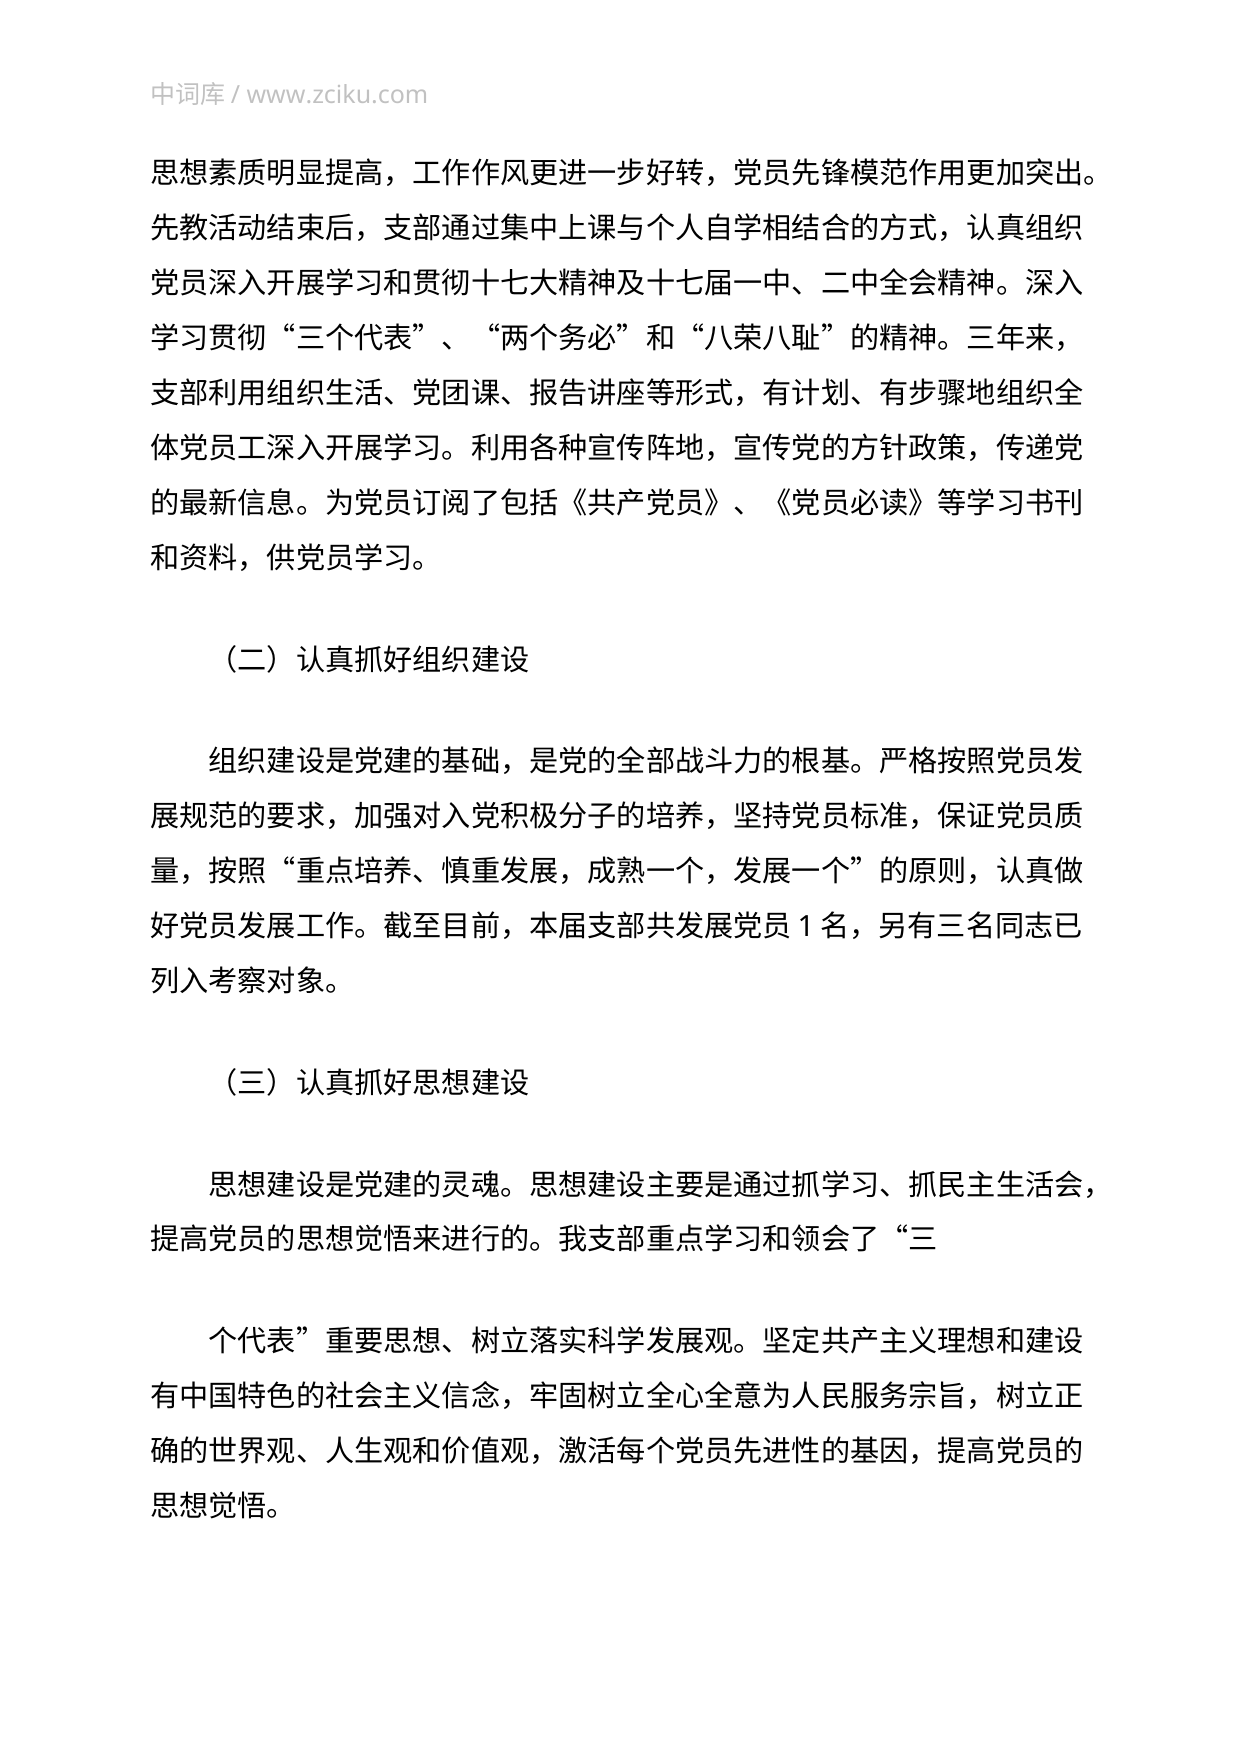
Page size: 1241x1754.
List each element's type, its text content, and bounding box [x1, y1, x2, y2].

text 组织建设是党建的基础，是党的全部战斗力的根基。严格按照党员发展规范的要求，加强对入党积极分子的培养，坚持党员标准，保证党员质量，按照“重点培养、慎重发展，成熟一个，发展一个”的原则，认真做好党员发展工作。截至目前，本届支部共发展党员1名，另有三名同志已列入考察对象。 [150, 738, 1090, 1000]
text 个代表”重要思想、树立落实科学发展观。坚定共产主义理想和建设有中国特色的社会主义信念，牢固树立全心全意为人民服务宗旨，树立正确的世界观、人生观和价值观，激活每个党员先进性的基因，提高党员的思想觉悟。 [150, 1318, 1090, 1525]
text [150, 150, 1090, 577]
text （二）认真抓好组织建设 [150, 636, 1090, 678]
text （三）认真抓好思想建设 [150, 1059, 1090, 1102]
text 思想建设是党建的灵魂。思想建设主要是通过抓学习、抓民主生活会，提高党员的思想觉悟来进行的。我支部重点学习和领会了“三 [150, 1161, 1090, 1258]
